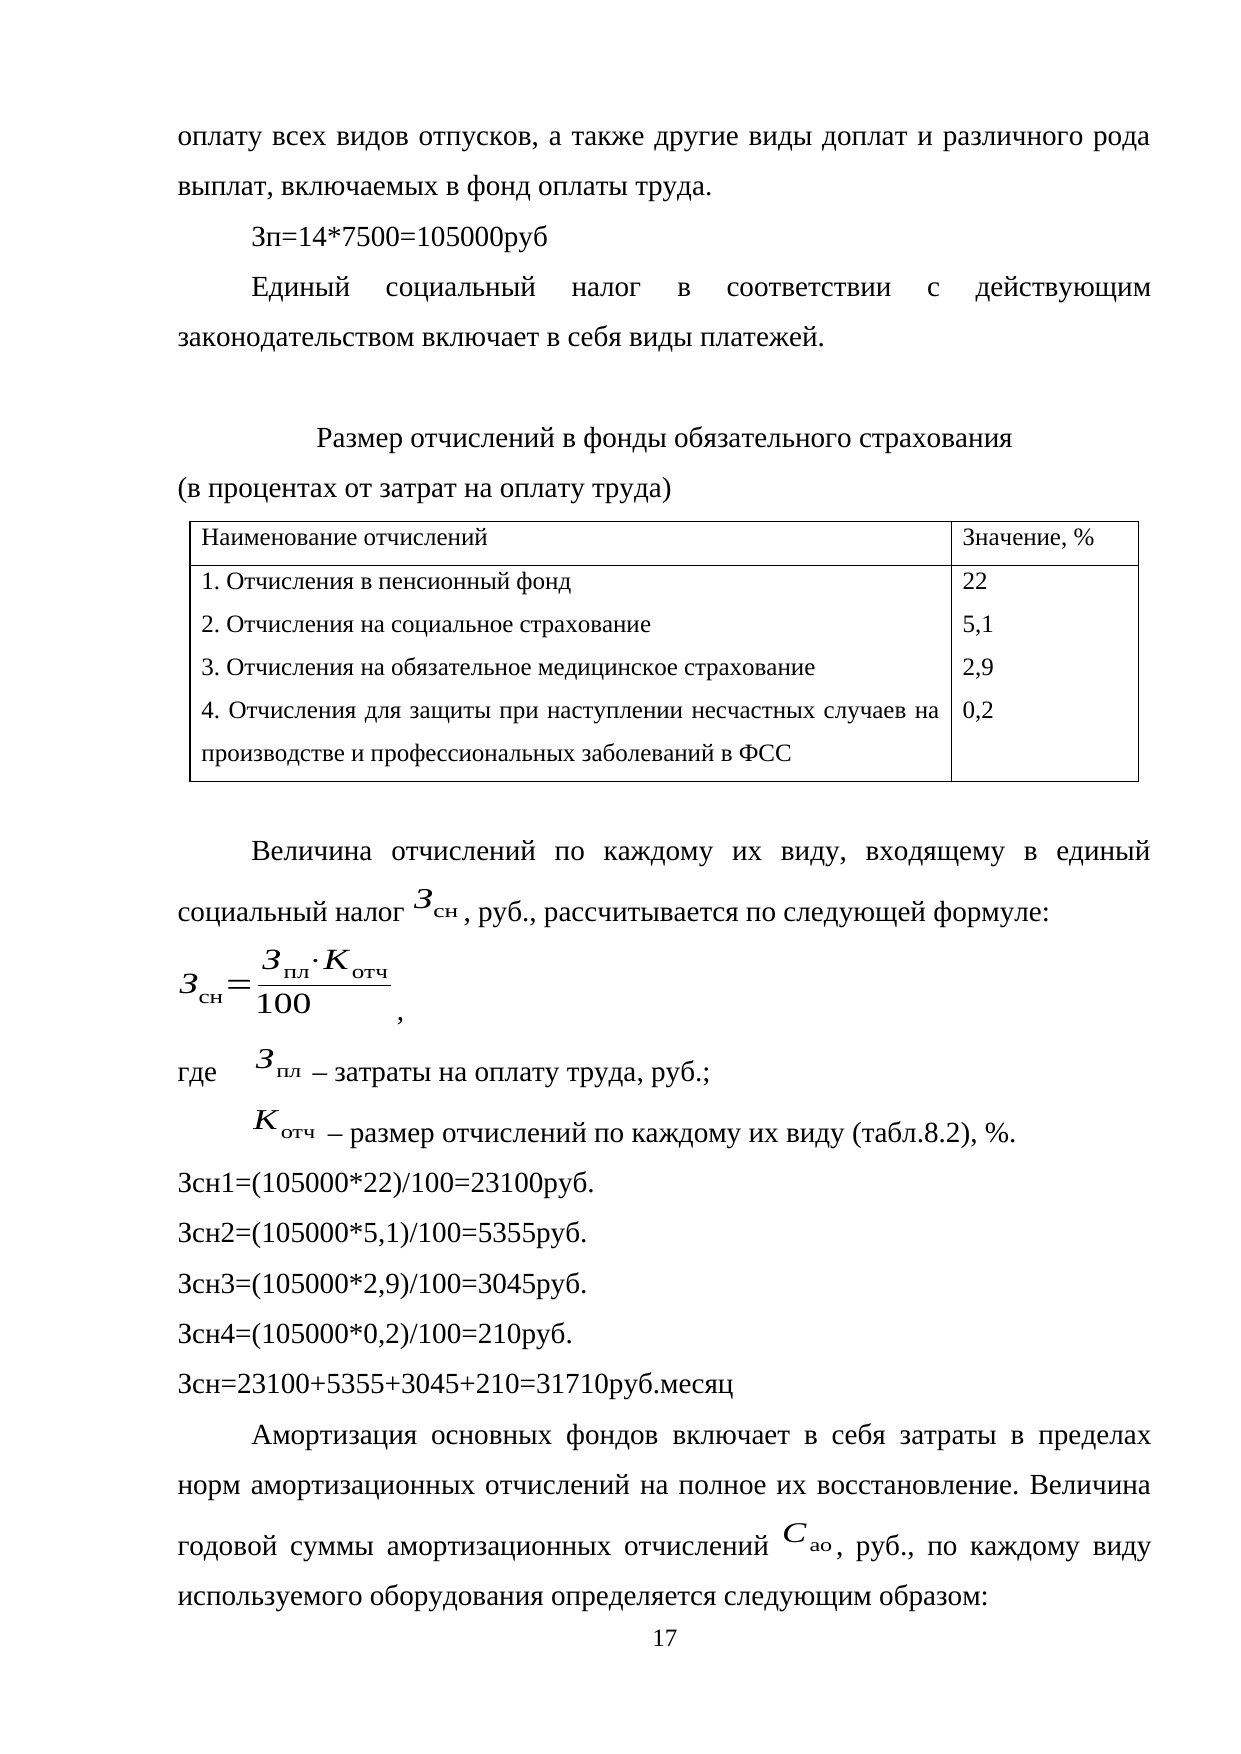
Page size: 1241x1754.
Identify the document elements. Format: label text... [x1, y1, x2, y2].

text Амортизация основных фондов включает в себя затраты в пределах норм амортизационных отчислений на полное их восстановление. Величина годовой суммы амортизационных отчислений , руб., по каждому виду используемого оборудования определяется следующим образом: [177, 1417, 1152, 1612]
text Зсн1=(105000*22)/100=23100руб. [177, 1165, 1152, 1199]
text где – затраты на оплату труда, руб.; [177, 1043, 1152, 1087]
table_header Значение, % [952, 522, 1138, 565]
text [177, 118, 1152, 202]
text – размер отчислений по каждому их виду (табл.8.2), %. [177, 1104, 1152, 1148]
text Единый социальный налог в соответствии с действующим законодательством включает в себя виды платежей. [177, 269, 1152, 353]
table_cell 22 5,1 2,9 0,2 [952, 566, 1138, 781]
table_header Наименование отчислений [191, 522, 951, 565]
text Величина отчислений по каждому их виду, входящему в единый социальный налог , руб., рассчитывается по следующей формуле: [177, 833, 1152, 927]
text (в процентах от затрат на оплату труда) [177, 470, 1152, 504]
text Зсн3=(105000*2,9)/100=3045руб. [177, 1266, 1152, 1299]
text Размер отчислений в фонды обязательного страхования [177, 420, 1152, 453]
text , [177, 944, 1152, 1026]
text Зп=14*7500=105000руб [177, 219, 1152, 252]
text Зсн4=(105000*0,2)/100=210руб. [177, 1316, 1152, 1350]
text Зсн=23100+5355+3045+210=31710руб.месяц [177, 1366, 1152, 1400]
table_cell 1. Отчисления в пенсионный фонд 2. Отчисления на социальное страхование 3. Отчисления на обязательное медицинское страхование 4. Отчисления для защиты при наступлении несчастных случаев на производстве и профессиональных заболеваний в ФСС [191, 566, 951, 781]
text Зсн2=(105000*5,1)/100=5355руб. [177, 1216, 1152, 1249]
